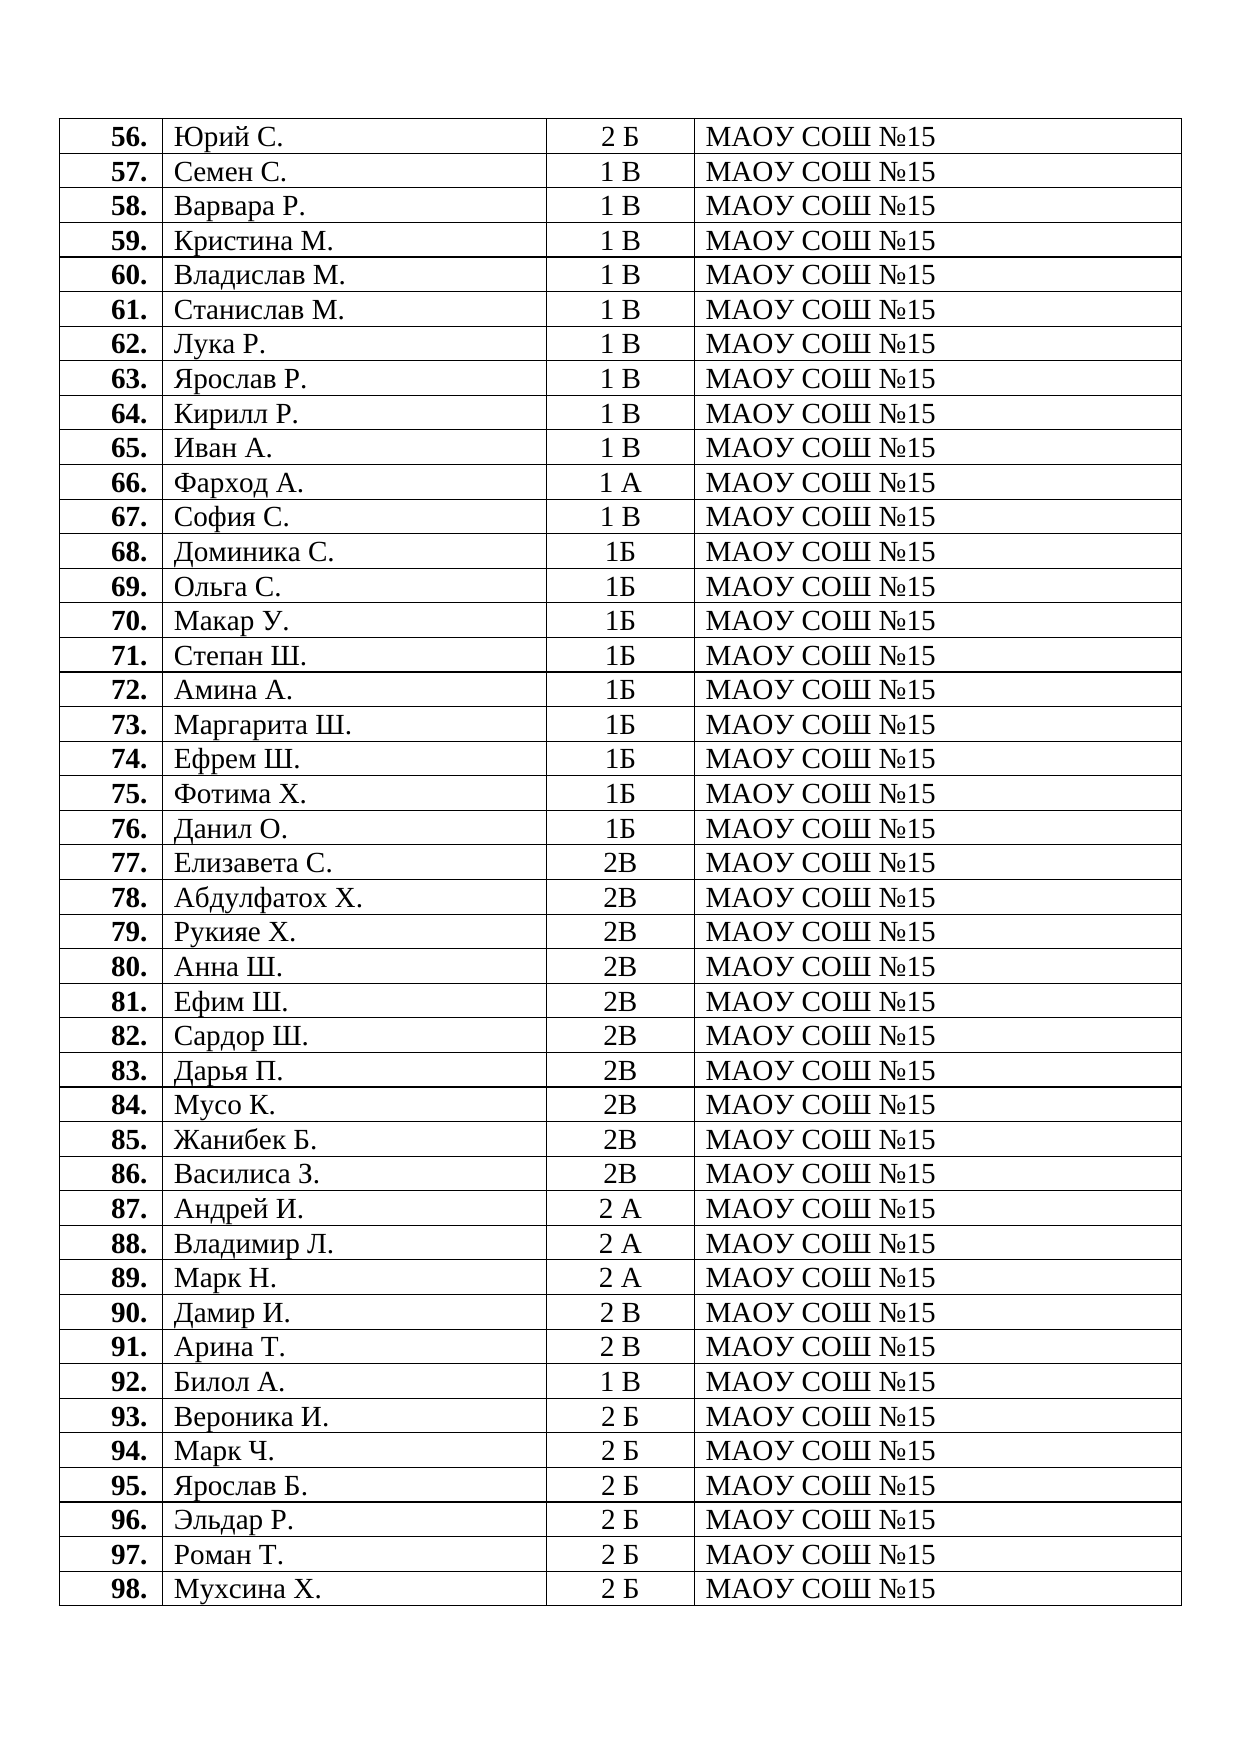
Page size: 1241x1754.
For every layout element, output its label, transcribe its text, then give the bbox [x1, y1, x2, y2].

table_cell Василиса З. [163, 1157, 546, 1190]
table_cell МАОУ СОШ №15 [695, 638, 1181, 671]
table_cell МАОУ СОШ №15 [695, 534, 1181, 568]
table_cell МАОУ СОШ №15 [695, 1053, 1181, 1086]
table_cell 2В [547, 845, 694, 879]
table_cell 2В [547, 1157, 694, 1190]
table_cell Марк Ч. [163, 1433, 546, 1467]
table_cell [60, 1053, 162, 1086]
table_cell 2В [547, 1053, 694, 1086]
table_cell [60, 430, 162, 464]
table_cell МАОУ СОШ №15 [695, 1503, 1181, 1536]
table_cell МАОУ СОШ №15 [695, 603, 1181, 637]
table_cell МАОУ СОШ №15 [695, 1364, 1181, 1398]
table_cell [60, 292, 162, 326]
table_cell [60, 638, 162, 671]
table_cell [60, 707, 162, 741]
table_cell МАОУ СОШ №15 [695, 258, 1181, 291]
table_cell [60, 500, 162, 533]
table_cell МАОУ СОШ №15 [695, 1295, 1181, 1328]
table_cell МАОУ СОШ №15 [695, 1537, 1181, 1571]
table_cell МАОУ СОШ №15 [695, 1260, 1181, 1294]
table_cell [60, 1330, 162, 1363]
table_cell [60, 1399, 162, 1432]
table_cell 1 В [547, 223, 694, 256]
table_cell [60, 603, 162, 637]
table_cell [60, 845, 162, 879]
table_cell Мухсина Х. [163, 1572, 546, 1605]
table_cell МАОУ СОШ №15 [695, 1191, 1181, 1225]
table_cell [60, 1572, 162, 1605]
table_cell [60, 534, 162, 568]
table_cell МАОУ СОШ №15 [695, 707, 1181, 741]
table_cell Фарход А. [163, 465, 546, 498]
table_cell Андрей И. [163, 1191, 546, 1225]
table_cell [60, 949, 162, 983]
table_cell Эльдар Р. [163, 1503, 546, 1536]
table_cell 1 В [547, 292, 694, 326]
table_cell МАОУ СОШ №15 [695, 915, 1181, 948]
table_cell МАОУ СОШ №15 [695, 1157, 1181, 1190]
table_cell Марк Н. [163, 1260, 546, 1294]
table_cell 2 Б [547, 1503, 694, 1536]
table_cell МАОУ СОШ №15 [695, 119, 1181, 153]
table_cell Маргарита Ш. [163, 707, 546, 741]
table_cell Вероника И. [163, 1399, 546, 1432]
table_cell Дамир И. [163, 1295, 546, 1328]
table_cell [60, 1122, 162, 1156]
table_cell МАОУ СОШ №15 [695, 1572, 1181, 1605]
table_cell Доминика С. [163, 534, 546, 568]
table_cell 1 А [547, 465, 694, 498]
table_cell [60, 811, 162, 844]
table_cell [60, 223, 162, 256]
table_cell 2 В [547, 1295, 694, 1328]
table_cell МАОУ СОШ №15 [695, 188, 1181, 222]
table_cell 1Б [547, 673, 694, 706]
table_cell [60, 569, 162, 602]
table_cell Иван А. [163, 430, 546, 464]
table_cell МАОУ СОШ №15 [695, 880, 1181, 913]
table_cell 2В [547, 880, 694, 913]
table_cell [60, 1364, 162, 1398]
table_cell [60, 1537, 162, 1571]
table_cell Роман Т. [163, 1537, 546, 1571]
table_cell Владислав М. [163, 258, 546, 291]
table_cell [60, 396, 162, 429]
table_cell МАОУ СОШ №15 [695, 1330, 1181, 1363]
table_cell [60, 119, 162, 153]
table_cell [60, 776, 162, 810]
table_cell Макар У. [163, 603, 546, 637]
table_cell Рукияе Х. [163, 915, 546, 948]
table_cell МАОУ СОШ №15 [695, 742, 1181, 775]
table_cell 2В [547, 915, 694, 948]
table_cell [60, 1157, 162, 1190]
table_cell 2В [547, 1088, 694, 1121]
table_cell МАОУ СОШ №15 [695, 1468, 1181, 1501]
table_cell 2В [547, 1018, 694, 1052]
table_cell [60, 1088, 162, 1121]
table_cell МАОУ СОШ №15 [695, 223, 1181, 256]
table_cell Ярослав Б. [163, 1468, 546, 1501]
table_cell 1 В [547, 361, 694, 395]
table_cell Лука Р. [163, 327, 546, 360]
table_cell [60, 673, 162, 706]
table_cell 1Б [547, 707, 694, 741]
table_cell МАОУ СОШ №15 [695, 1122, 1181, 1156]
table_cell 2 А [547, 1226, 694, 1259]
table_cell Ярослав Р. [163, 361, 546, 395]
table_cell 1 В [547, 154, 694, 187]
table_cell 1Б [547, 603, 694, 637]
table_cell 1 В [547, 188, 694, 222]
table_cell 1Б [547, 569, 694, 602]
table_cell Анна Ш. [163, 949, 546, 983]
table_cell 2 В [547, 1330, 694, 1363]
table_cell София С. [163, 500, 546, 533]
table_cell МАОУ СОШ №15 [695, 1433, 1181, 1467]
table_cell 2 Б [547, 1399, 694, 1432]
table_cell МАОУ СОШ №15 [695, 1226, 1181, 1259]
table_cell 1 В [547, 327, 694, 360]
table_cell МАОУ СОШ №15 [695, 949, 1181, 983]
table_cell Семен С. [163, 154, 546, 187]
table_cell Арина Т. [163, 1330, 546, 1363]
table_cell МАОУ СОШ №15 [695, 1399, 1181, 1432]
table_cell Варвара Р. [163, 188, 546, 222]
table_cell Жанибек Б. [163, 1122, 546, 1156]
table_cell 2 Б [547, 1572, 694, 1605]
table_cell 1Б [547, 742, 694, 775]
table_cell [60, 258, 162, 291]
table_cell [60, 327, 162, 360]
table_cell [60, 1260, 162, 1294]
table_cell МАОУ СОШ №15 [695, 845, 1181, 879]
table_cell Ефим Ш. [163, 984, 546, 1017]
table_cell [60, 361, 162, 395]
table_cell МАОУ СОШ №15 [695, 673, 1181, 706]
table_cell МАОУ СОШ №15 [695, 465, 1181, 498]
table_cell Владимир Л. [163, 1226, 546, 1259]
table_cell МАОУ СОШ №15 [695, 1088, 1181, 1121]
table_cell Кристина М. [163, 223, 546, 256]
table_cell МАОУ СОШ №15 [695, 154, 1181, 187]
table_cell [60, 1468, 162, 1501]
table_cell Станислав М. [163, 292, 546, 326]
table_cell 2 А [547, 1260, 694, 1294]
table_cell Абдулфатох Х. [163, 880, 546, 913]
table_cell МАОУ СОШ №15 [695, 430, 1181, 464]
table_cell [60, 1503, 162, 1536]
table_cell Мусо К. [163, 1088, 546, 1121]
table_cell 2 Б [547, 1433, 694, 1467]
table_cell [60, 1018, 162, 1052]
table_cell Степан Ш. [163, 638, 546, 671]
table_cell Билол А. [163, 1364, 546, 1398]
table_cell МАОУ СОШ №15 [695, 327, 1181, 360]
table_cell [60, 742, 162, 775]
table_cell Амина А. [163, 673, 546, 706]
table_cell 2 А [547, 1191, 694, 1225]
table_cell 1Б [547, 776, 694, 810]
table_cell Дарья П. [163, 1053, 546, 1086]
table_cell 1 В [547, 1364, 694, 1398]
table_cell 2 Б [547, 1537, 694, 1571]
table_cell [60, 1226, 162, 1259]
table_cell 1 В [547, 500, 694, 533]
table_cell МАОУ СОШ №15 [695, 361, 1181, 395]
table_cell [60, 1191, 162, 1225]
table_cell 1Б [547, 811, 694, 844]
table_cell Ольга С. [163, 569, 546, 602]
table_cell 2В [547, 949, 694, 983]
table_cell 1 В [547, 396, 694, 429]
table_cell [60, 1433, 162, 1467]
table_cell 1 В [547, 430, 694, 464]
table_cell Данил О. [163, 811, 546, 844]
table_cell МАОУ СОШ №15 [695, 292, 1181, 326]
table_cell 2 Б [547, 119, 694, 153]
table_cell Сардор Ш. [163, 1018, 546, 1052]
table_cell МАОУ СОШ №15 [695, 811, 1181, 844]
table_cell 2В [547, 984, 694, 1017]
table_cell МАОУ СОШ №15 [695, 396, 1181, 429]
table_cell МАОУ СОШ №15 [695, 776, 1181, 810]
table_cell Елизавета С. [163, 845, 546, 879]
table_cell 2В [547, 1122, 694, 1156]
table_cell МАОУ СОШ №15 [695, 984, 1181, 1017]
table_cell 1Б [547, 534, 694, 568]
table_cell [60, 984, 162, 1017]
table_cell [60, 465, 162, 498]
table_cell Фотима Х. [163, 776, 546, 810]
table_cell 2 Б [547, 1468, 694, 1501]
table_cell 1Б [547, 638, 694, 671]
table_cell [60, 154, 162, 187]
table_cell [60, 188, 162, 222]
table_cell Ефрем Ш. [163, 742, 546, 775]
table_cell МАОУ СОШ №15 [695, 1018, 1181, 1052]
table_cell МАОУ СОШ №15 [695, 569, 1181, 602]
table_cell [60, 915, 162, 948]
table_cell Кирилл Р. [163, 396, 546, 429]
table_cell [60, 880, 162, 913]
table_cell МАОУ СОШ №15 [695, 500, 1181, 533]
table_cell 1 В [547, 258, 694, 291]
table_cell Юрий С. [163, 119, 546, 153]
table_cell [60, 1295, 162, 1328]
